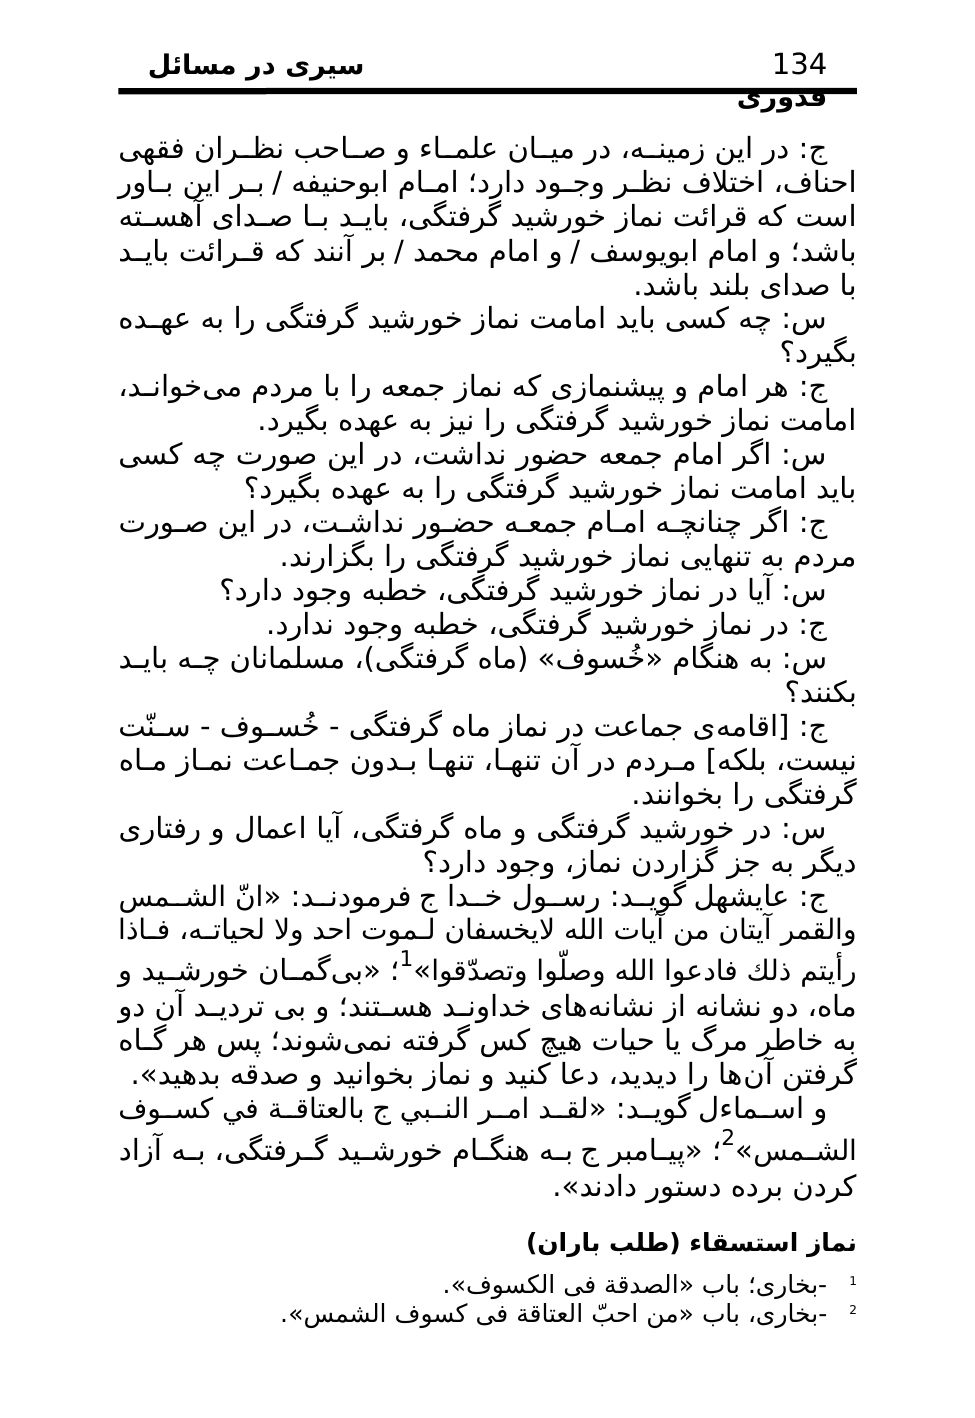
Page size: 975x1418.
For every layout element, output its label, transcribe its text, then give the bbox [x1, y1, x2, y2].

text ج: اگر چنانچه امام جمعه حضور نداشت، در این صورت مردم به تنهایی نماز خورشید گرفتگی را بگزارند. [118, 506, 857, 573]
text ج: در این زمینه، در میان علماء و صاحب نظران فقهی احناف، اختلاف نظر وجود دارد؛ امام ابوحنیفه / بر این باور است که قرائت نماز خورشید گرفتگی، باید با صدای آهسته باشد؛ و امام ابویوسف / و امام محمد / بر آنند که قرائت باید با صدای بلند باشد. [118, 132, 857, 302]
text س: آیا در نماز خورشید گرفتگی، خطبه وجود دارد؟ [118, 573, 857, 607]
text نماز استسقاء (طلب باران) [118, 1228, 857, 1257]
text س: چه کسی باید امامت نماز خورشید گرفتگی را به عهده بگیرد؟ [118, 302, 857, 370]
text ج: در نماز خورشید گرفتگی، خطبه وجود ندارد. [118, 607, 857, 641]
text ج: ‌هر امام و پیشنمازی که نماز جمعه را با مردم می‌خواند، امامت نماز خورشید گرفتگی را نیز به عهده بگیرد. [118, 370, 857, 438]
text ج: [اقامه‌ی جماعت در نماز ماه گرفتگی - خُسوف - سنّت نیست، بلکه] مردم در آن تنها، تنها بدون جماعت نماز ماه گرفتگی را بخوانند. [118, 709, 857, 811]
text و اسماءل گوید: «لقد امر النبي ج بالعتاقة في كسوف الشمس»؛ «پیامبر ج به هنگام خورشید گرفتگی، به آزاد کردن برده دستور دادند». [118, 1091, 857, 1203]
text س: به هنگام «خُسوف» (ماه گرفتگی)، مسلمانان چه باید بکنند؟ [118, 641, 857, 709]
text ج: عایشهل گوید: رسول خدا ج فرمودند: «انّ الشمس والقمر آيتان من آيات الله لايخسفان لـموت احد ولا لحياته، فاذا رأيتم ذلك فادعوا الله وصلّوا وتصدّقوا»؛ «بی‌گمان خورشید و ماه، دو نشانه از نشانه‌های خداوند هستند؛ و بی تردید آن دو به خاطر مرگ یا حیات هیچ کس گرفته نمی‌شوند؛ پس هر گاه گرفتن آن‌ها را دیدید، دعا کنید و نماز بخوانید و صدقه بدهید». [118, 879, 857, 1091]
text س: اگر امام جمعه حضور نداشت، در این صورت چه کسی باید امامت نماز خورشید گرفتگی را به عهده بگیرد؟ [118, 438, 857, 506]
text س: در خورشید گرفتگی و ماه گرفتگی، آیا اعمال و رفتاری دیگر به جز گزاردن نماز، وجود دارد؟ [118, 811, 857, 879]
